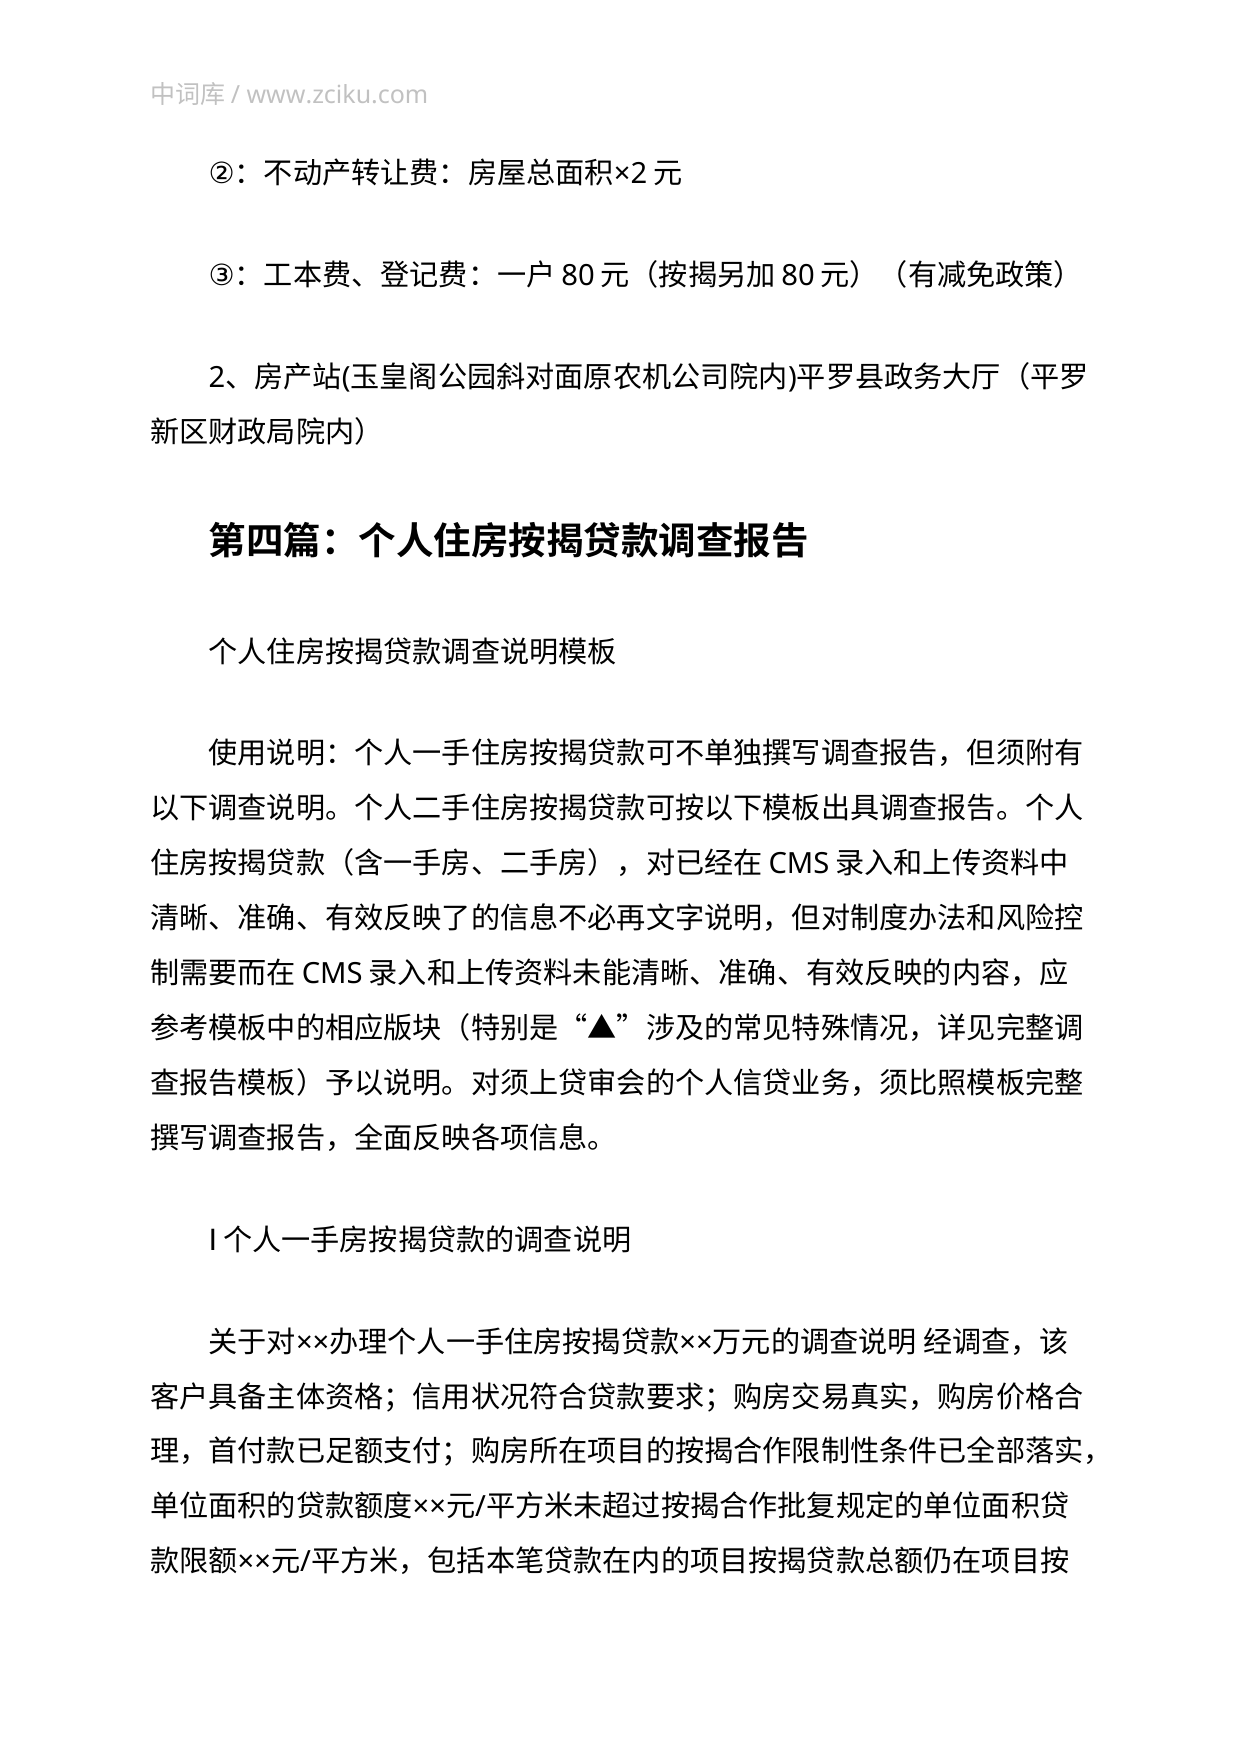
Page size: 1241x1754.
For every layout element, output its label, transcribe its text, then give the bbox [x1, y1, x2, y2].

text 个人住房按揭贷款调查说明模板 [150, 628, 1090, 670]
text ②：不动产转让费：房屋总面积×2元 [150, 150, 1090, 192]
text 第四篇：个人住房按揭贷款调查报告 [150, 511, 1090, 565]
text Ⅰ个人一手房按揭贷款的调查说明 [150, 1216, 1090, 1258]
text 使用说明：个人一手住房按揭贷款可不单独撰写调查报告，但须附有以下调查说明。个人二手住房按揭贷款可按以下模板出具调查报告。个人住房按揭贷款（含一手房、二手房），对已经在CMS录入和上传资料中清晰、准确、有效反映了的信息不必再文字说明，但对制度办法和风险控制需要而在CMS录入和上传资料未能清晰、准确、有效反映的内容，应参考模板中的相应版块（特别是“▲”涉及的常见特殊情况，详见完整调查报告模板）予以说明。对须上贷审会的个人信贷业务，须比照模板完整撰写调查报告，全面反映各项信息。 [150, 730, 1090, 1157]
text ③：工本费、登记费：一户80元（按揭另加80元）（有减免政策） [150, 252, 1090, 294]
text 2、房产站(玉皇阁公园斜对面原农机公司院内)平罗县政务大厅（平罗新区财政局院内） [150, 354, 1090, 451]
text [150, 1318, 1090, 1580]
